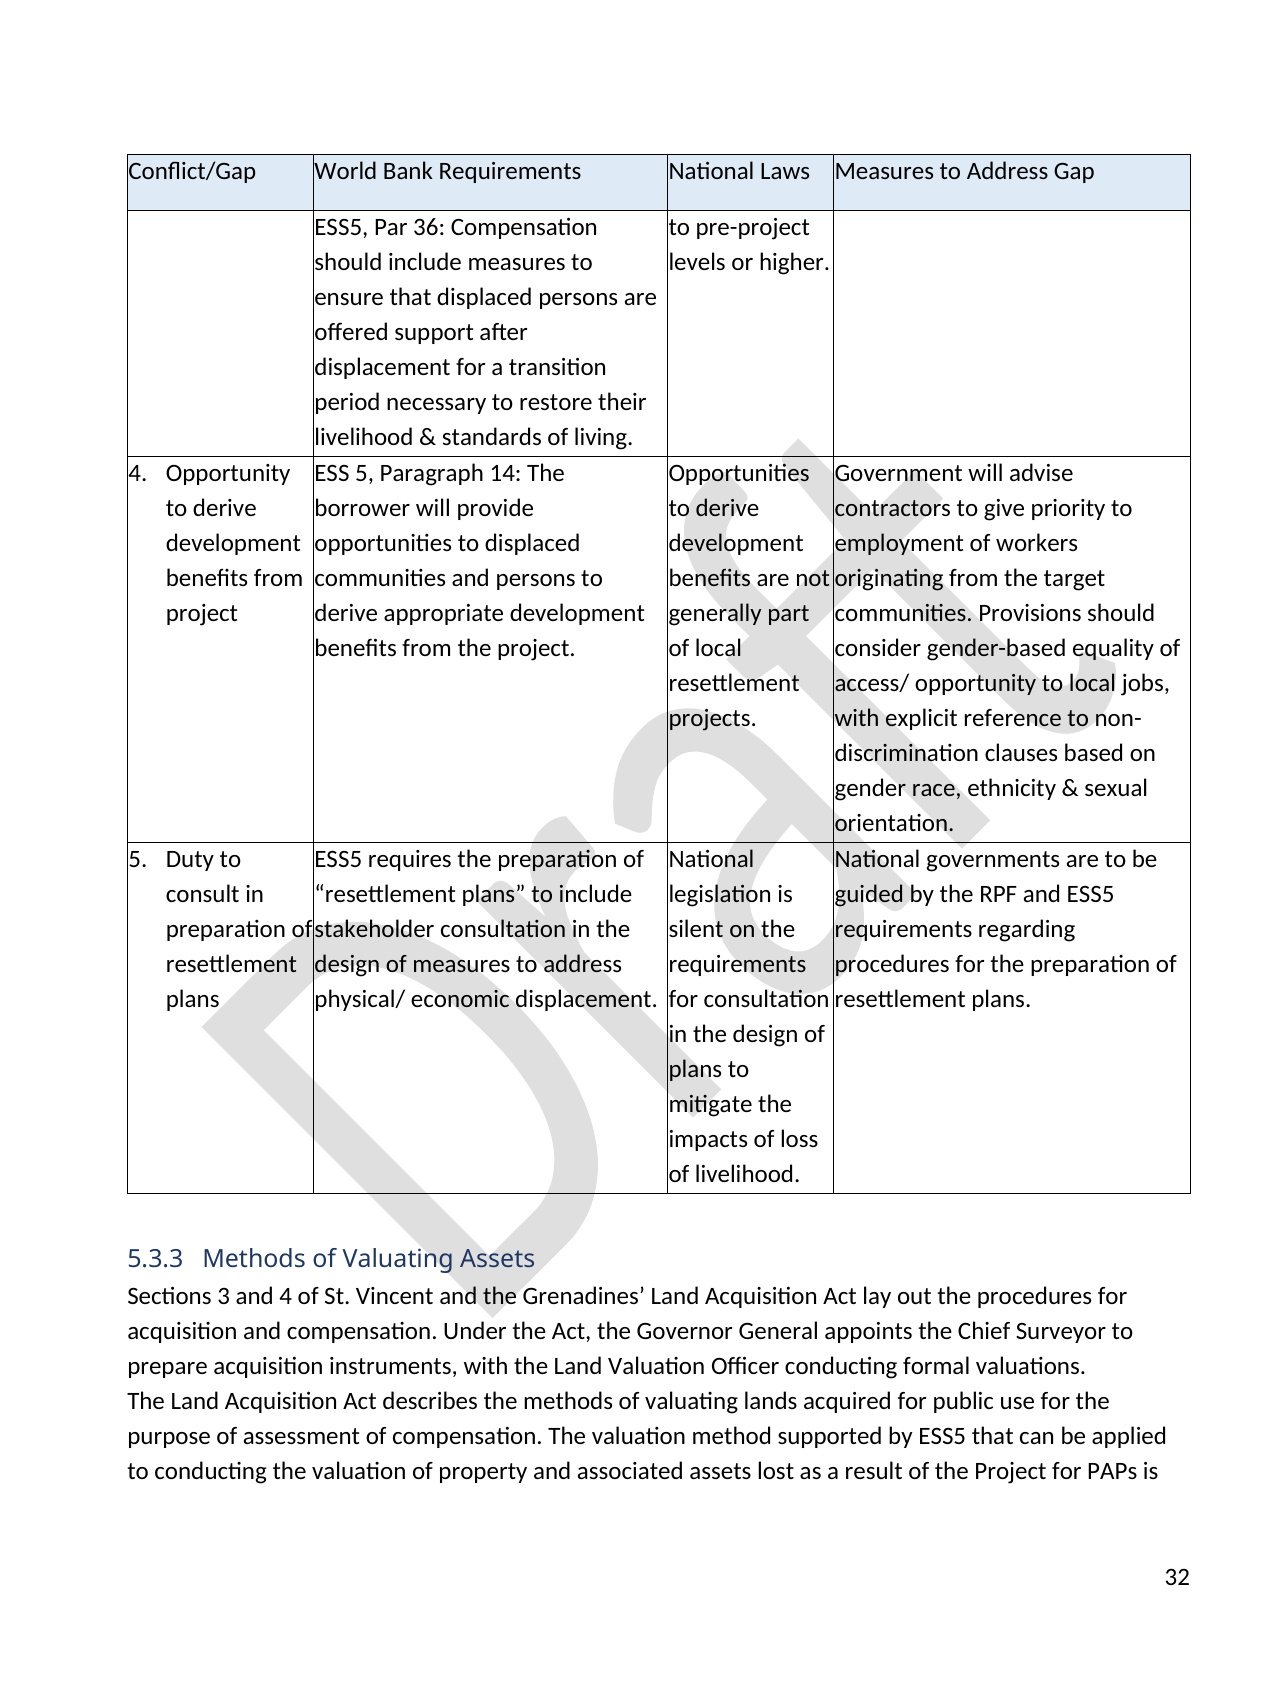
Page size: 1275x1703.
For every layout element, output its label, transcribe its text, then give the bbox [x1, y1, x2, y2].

table_header Measures to Address Gap [834, 155, 1190, 210]
table_cell Government will advise contractors to give priority to employment of workers originating from the target communities. Provisions should consider gender-based equality of access/ opportunity to local jobs, with explicit reference to non-discrimination clauses based on gender race, ethnicity & sexual orientation. [834, 457, 1190, 842]
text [127, 1385, 1189, 1486]
table_cell ESS5 requires the preparation of “resettlement plans” to include stakeholder consultation in the design of measures to address physical/ economic displacement. [314, 843, 667, 1193]
text Sections 3 and 4 of St. Vincent and the Grenadines’ Land Acquisition Act lay out the procedures for acquisition and compensation. Under the Act, the Governor General appoints the Chief Surveyor to prepare acquisition instruments, with the Land Valuation Officer conducting formal valuations. [127, 1280, 1189, 1381]
table_cell Opportunity to derive development benefits from project [128, 457, 313, 842]
table_cell National governments are to be guided by the RPF and ESS5 requirements regarding procedures for the preparation of resettlement plans. [834, 843, 1190, 1193]
subtitle Methods of Valuating Assets [127, 1241, 1189, 1275]
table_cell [834, 211, 1190, 456]
table_cell Opportunities to derive development benefits are not generally part of local resettlement projects. [668, 457, 833, 842]
table_header National Laws [668, 155, 833, 210]
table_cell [314, 211, 667, 456]
table_cell Duty to consult in preparation of resettlement plans [128, 843, 313, 1193]
table_header World Bank Requirements [314, 155, 667, 210]
table_cell National legislation is silent on the requirements for consultation in the design of plans to mitigate the impacts of loss of livelihood. [668, 843, 833, 1193]
table_header Conflict/Gap [128, 155, 313, 210]
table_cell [668, 211, 833, 456]
table_cell ESS 5, Paragraph 14: The borrower will provide opportunities to displaced communities and persons to derive appropriate development benefits from the project. [314, 457, 667, 842]
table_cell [128, 211, 313, 456]
